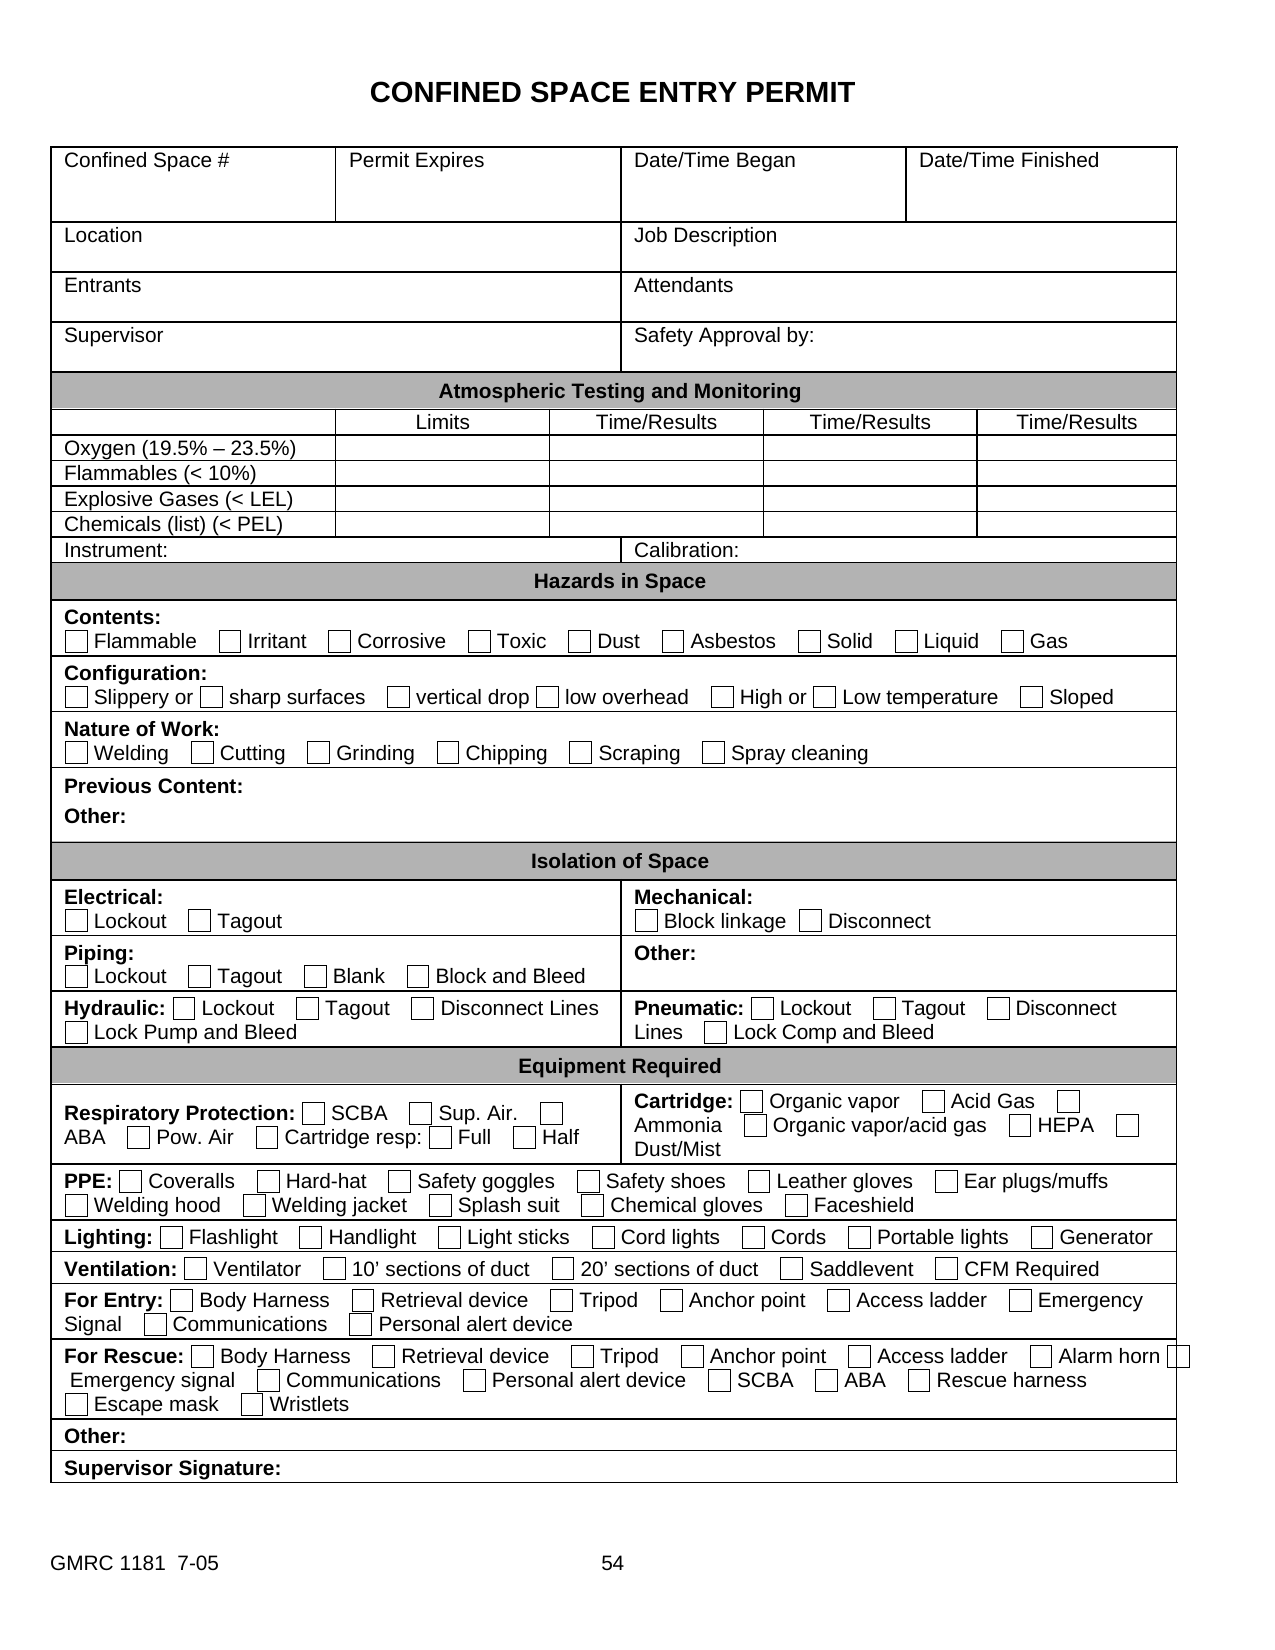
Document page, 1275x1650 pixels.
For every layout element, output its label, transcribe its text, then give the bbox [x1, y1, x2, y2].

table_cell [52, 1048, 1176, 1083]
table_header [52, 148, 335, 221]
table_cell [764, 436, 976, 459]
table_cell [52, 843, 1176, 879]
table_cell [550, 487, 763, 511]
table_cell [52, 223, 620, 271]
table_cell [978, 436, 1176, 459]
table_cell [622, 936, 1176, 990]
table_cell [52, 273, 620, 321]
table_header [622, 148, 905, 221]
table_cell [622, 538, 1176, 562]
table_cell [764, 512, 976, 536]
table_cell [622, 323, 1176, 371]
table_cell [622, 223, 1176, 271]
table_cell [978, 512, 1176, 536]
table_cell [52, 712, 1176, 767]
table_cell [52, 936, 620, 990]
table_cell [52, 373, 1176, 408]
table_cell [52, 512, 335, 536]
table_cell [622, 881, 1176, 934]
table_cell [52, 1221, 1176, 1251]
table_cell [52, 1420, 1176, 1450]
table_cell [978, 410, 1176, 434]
text CONFINED SPACE ENTRY PERMIT [50, 75, 1175, 108]
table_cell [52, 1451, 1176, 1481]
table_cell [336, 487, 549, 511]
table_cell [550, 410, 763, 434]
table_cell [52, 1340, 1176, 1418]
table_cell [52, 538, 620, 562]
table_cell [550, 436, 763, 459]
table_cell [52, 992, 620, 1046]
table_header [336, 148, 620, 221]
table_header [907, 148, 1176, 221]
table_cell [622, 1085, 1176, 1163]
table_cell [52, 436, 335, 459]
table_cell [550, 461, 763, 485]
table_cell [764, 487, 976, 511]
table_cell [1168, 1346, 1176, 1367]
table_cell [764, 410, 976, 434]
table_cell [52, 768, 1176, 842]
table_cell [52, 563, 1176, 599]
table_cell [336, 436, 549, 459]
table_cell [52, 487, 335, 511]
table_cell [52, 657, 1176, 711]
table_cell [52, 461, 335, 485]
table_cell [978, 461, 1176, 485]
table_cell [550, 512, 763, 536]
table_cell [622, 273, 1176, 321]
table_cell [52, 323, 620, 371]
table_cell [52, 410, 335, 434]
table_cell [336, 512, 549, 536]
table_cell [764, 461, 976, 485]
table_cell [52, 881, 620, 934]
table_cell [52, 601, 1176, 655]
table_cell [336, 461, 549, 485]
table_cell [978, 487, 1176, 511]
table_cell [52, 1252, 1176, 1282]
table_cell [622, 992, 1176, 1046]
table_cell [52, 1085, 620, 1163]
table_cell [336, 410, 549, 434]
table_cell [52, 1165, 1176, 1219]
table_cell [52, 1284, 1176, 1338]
